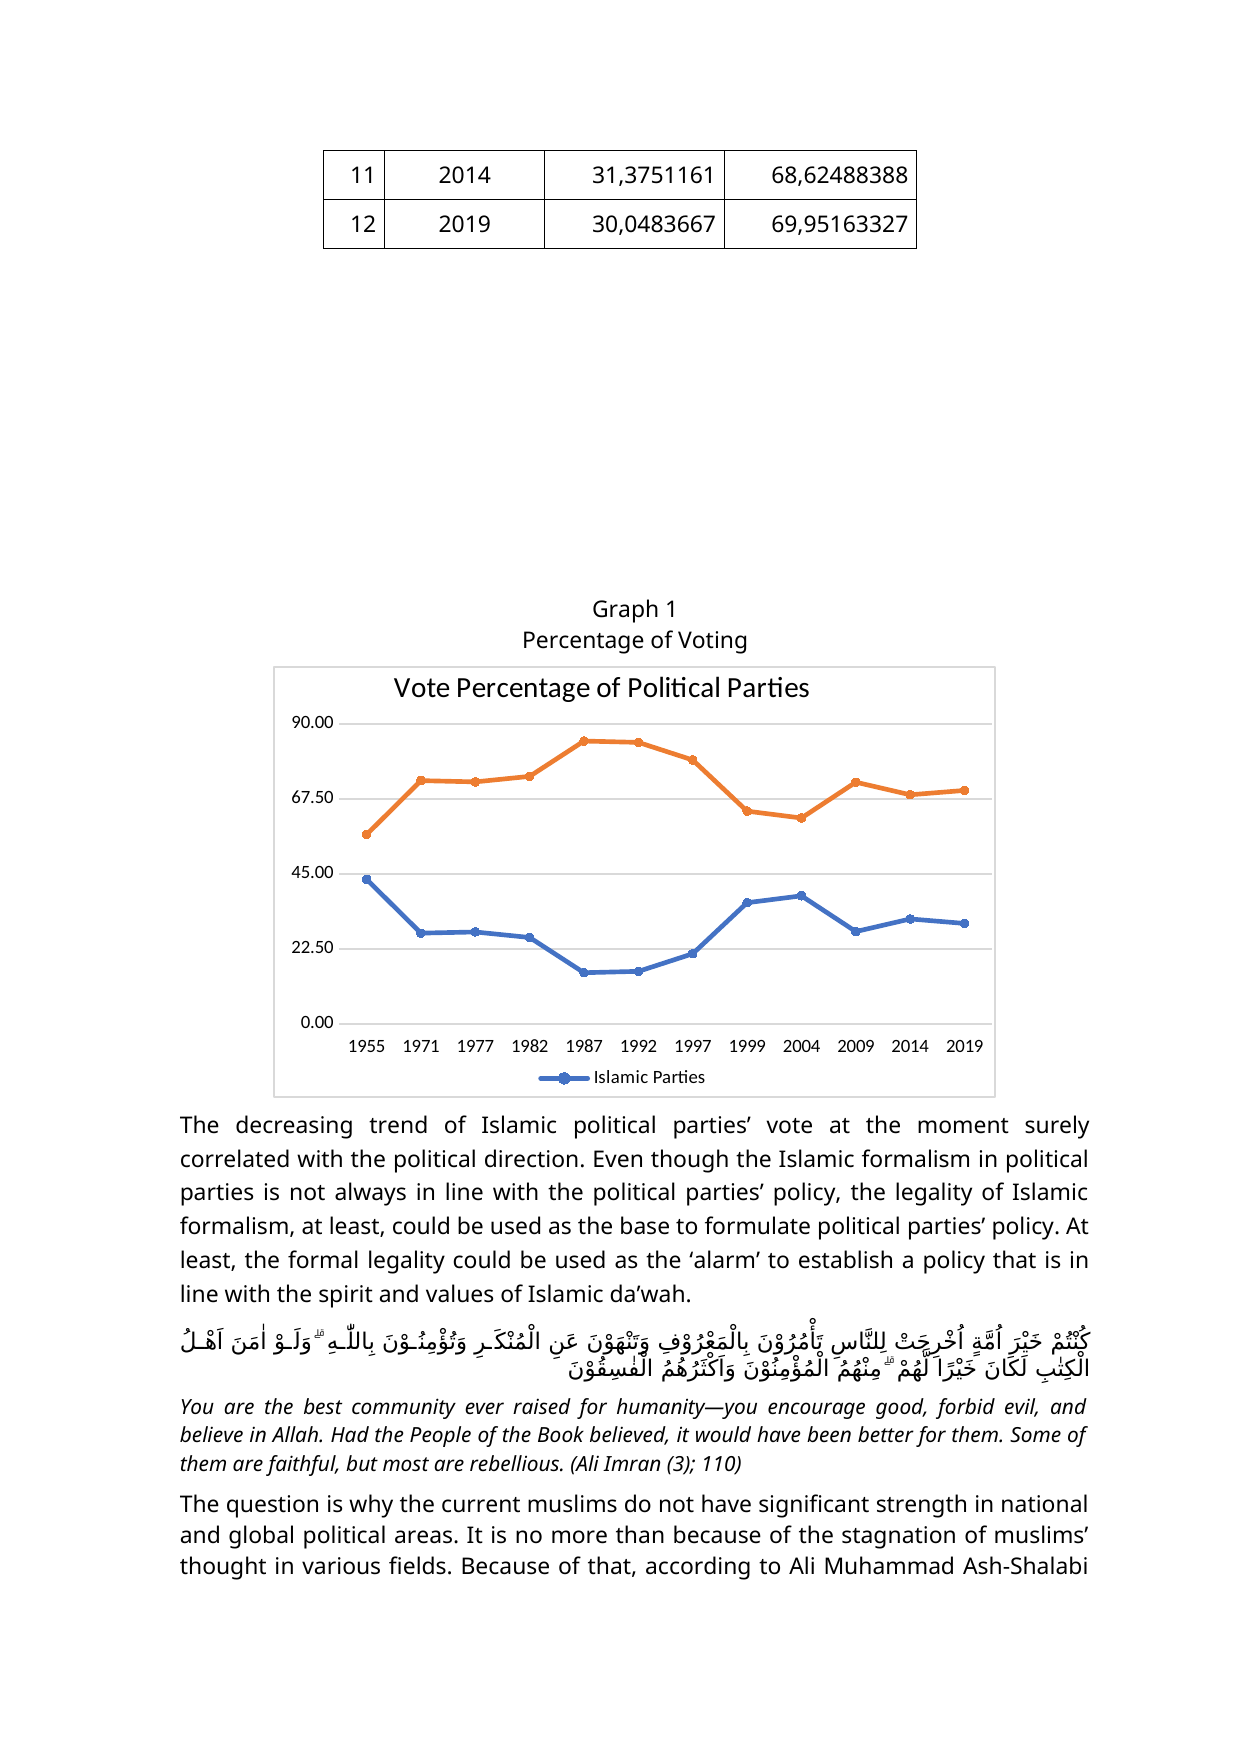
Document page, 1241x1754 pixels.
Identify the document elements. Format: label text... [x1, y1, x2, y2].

table_cell 69,95163327 [725, 200, 916, 248]
table_cell 12 [324, 200, 384, 248]
text كُنْتُمْ خَيْرَ اُمَّةٍ اُخْرِجَتْ لِلنَّاسِ تَأْمُرُوْنَ بِالْمَعْرُوْفِ وَتَنْهَوْنَ عَنِ الْمُنْكَرِ وَتُؤْمِنُوْنَ بِاللّٰهِ ۗ وَلَوْ اٰمَنَ اَهْلُ الْكِتٰبِ لَكَانَ خَيْرًا لَّهُمْ ۗ مِنْهُمُ الْمُؤْمِنُوْنَ وَاَكْثَرُهُمُ الْفٰسِقُوْنَ [179, 1328, 1090, 1381]
table_cell 2014 [385, 151, 544, 199]
table_cell 30,0483667 [545, 200, 724, 248]
table_cell 31,3751161 [545, 151, 724, 199]
text You are the best community ever raised for humanity—you encourage good, forbid evil, and believe in Allah. Had the People of the Book believed, it would have been better for them. Some of them are faithful, but most are rebellious. (Ali Imran (3); 110) [179, 1392, 1090, 1477]
table_cell 11 [324, 151, 384, 199]
text Graph 1 [179, 593, 1090, 624]
text Percentage of Voting [179, 624, 1090, 655]
text The decreasing trend of Islamic political parties’ vote at the moment surely correlated with the political direction. Even though the Islamic formalism in political parties is not always in line with the political parties’ policy, the legality of Islamic formalism, at least, could be used as the base to formulate political parties’ policy. At least, the formal legality could be used as the ‘alarm’ to establish a policy that is in line with the spirit and values of Islamic da’wah. [179, 1109, 1090, 1309]
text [179, 1487, 1090, 1581]
table_cell 2019 [385, 200, 544, 248]
table_cell 68,62488388 [725, 151, 916, 199]
